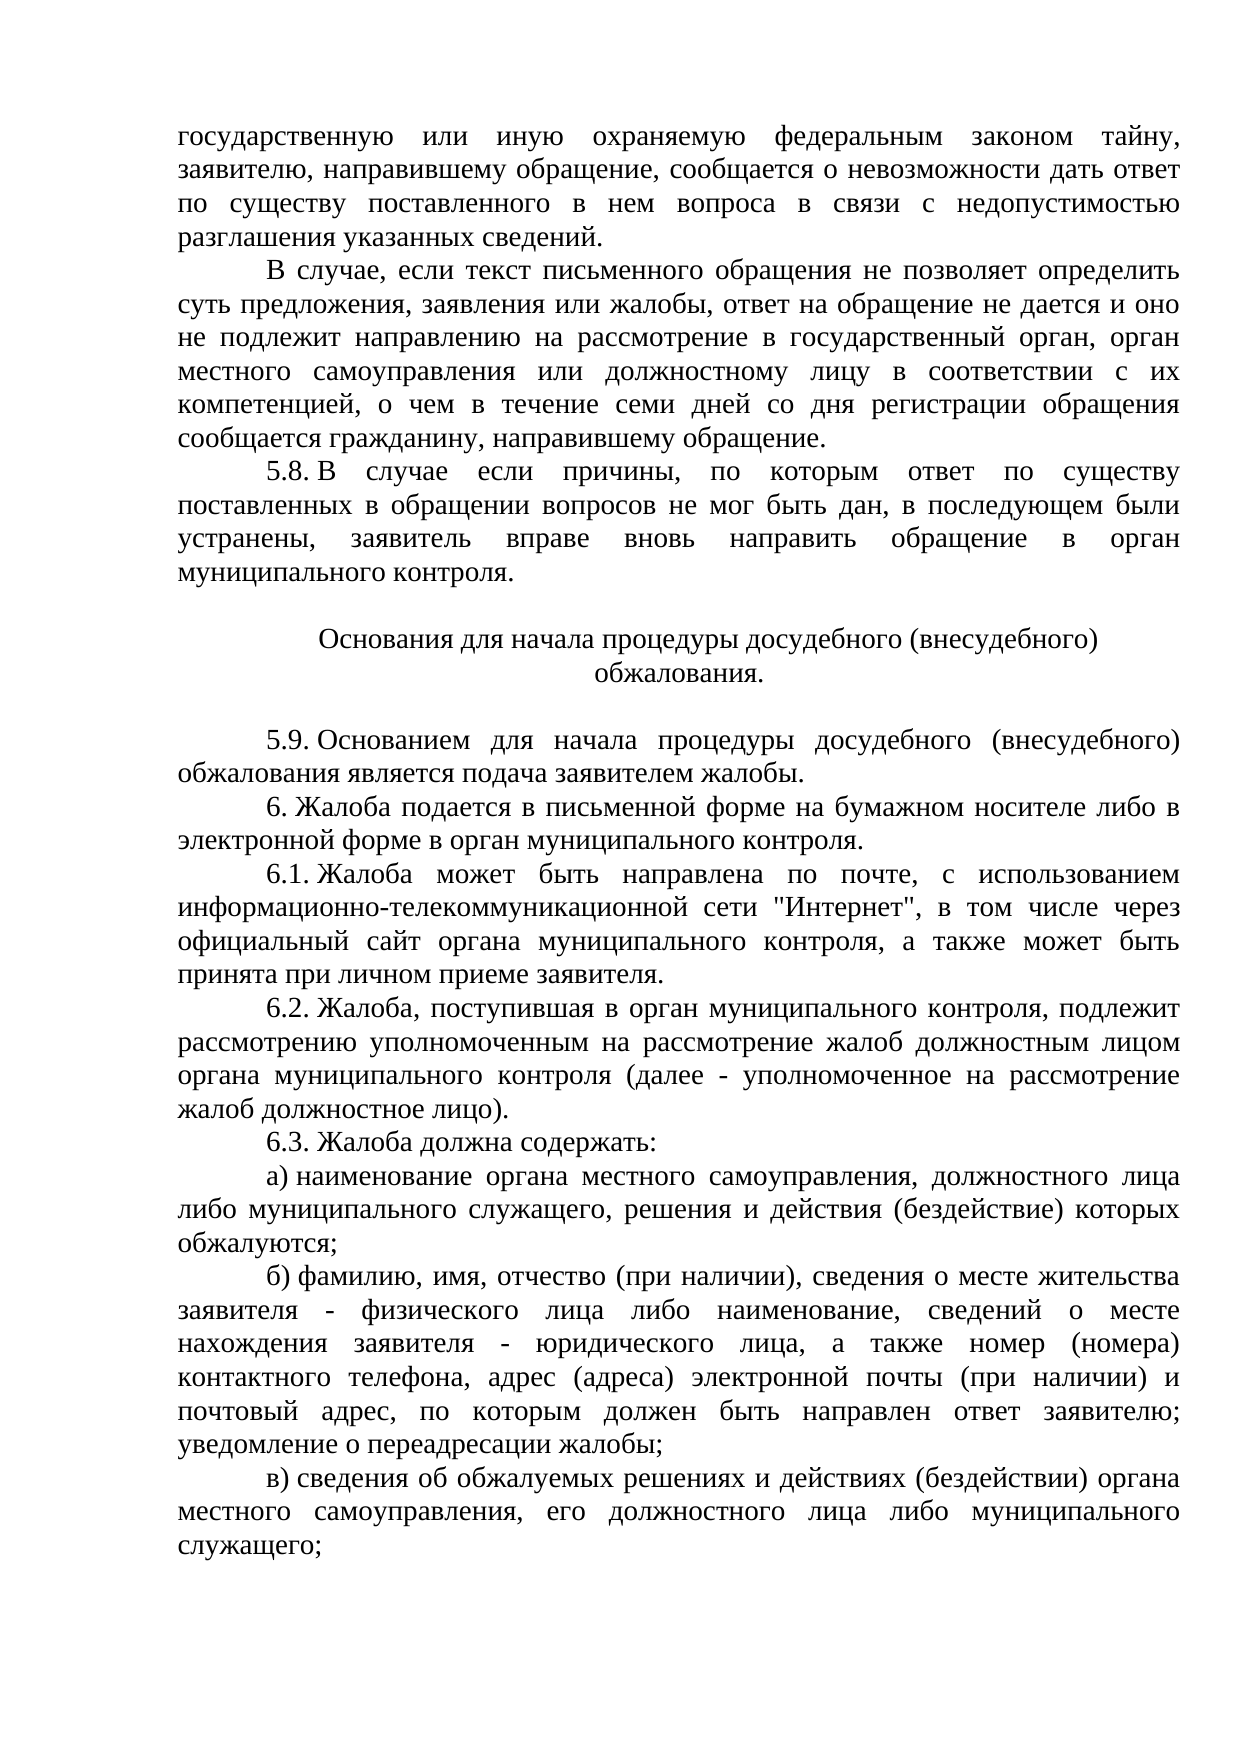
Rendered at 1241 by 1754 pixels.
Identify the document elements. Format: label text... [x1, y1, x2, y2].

text Основания для начала процедуры досудебного (внесудебного) обжалования. [177, 621, 1181, 688]
text 5.8. В случае если причины, по которым ответ по существу поставленных в обращении вопросов не мог быть дан, в последующем были устранены, заявитель вправе вновь направить обращение в орган муниципального контроля. [177, 453, 1181, 588]
text 6.2. Жалоба, поступившая в орган муниципального контроля, подлежит рассмотрению уполномоченным на рассмотрение жалоб должностным лицом органа муниципального контроля (далее - уполномоченное на рассмотрение жалоб должностное лицо). [177, 990, 1181, 1124]
text в) сведения об обжалуемых решениях и действиях (бездействии) органа местного самоуправления, его должностного лица либо муниципального служащего; [177, 1460, 1181, 1560]
text б) фамилию, имя, отчество (при наличии), сведения о месте жительства заявителя - физического лица либо наименование, сведений о месте нахождения заявителя - юридического лица, а также номер (номера) контактного телефона, адрес (адреса) электронной почты (при наличии) и почтовый адрес, по которым должен быть направлен ответ заявителю; уведомление о переадресации жалобы; [177, 1258, 1181, 1460]
text 6.3. Жалоба должна содержать: [177, 1124, 1181, 1158]
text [177, 118, 1181, 252]
text В случае, если текст письменного обращения не позволяет определить суть предложения, заявления или жалобы, ответ на обращение не дается и оно не подлежит направлению на рассмотрение в государственный орган, орган местного самоуправления или должностному лицу в соответствии с их компетенцией, о чем в течение семи дней со дня регистрации обращения сообщается гражданину, направившему обращение. [177, 252, 1181, 453]
text 5.9. Основанием для начала процедуры досудебного (внесудебного) обжалования является подача заявителем жалобы. [177, 722, 1181, 789]
text а) наименование органа местного самоуправления, должностного лица либо муниципального служащего, решения и действия (бездействие) которых обжалуются; [177, 1158, 1181, 1258]
text 6. Жалоба подается в письменной форме на бумажном носителе либо в электронной форме в орган муниципального контроля. [177, 789, 1181, 856]
text 6.1. Жалоба может быть направлена по почте, с использованием информационно-телекоммуникационной сети "Интернет", в том числе через официальный сайт органа муниципального контроля, а также может быть принята при личном приеме заявителя. [177, 856, 1181, 990]
